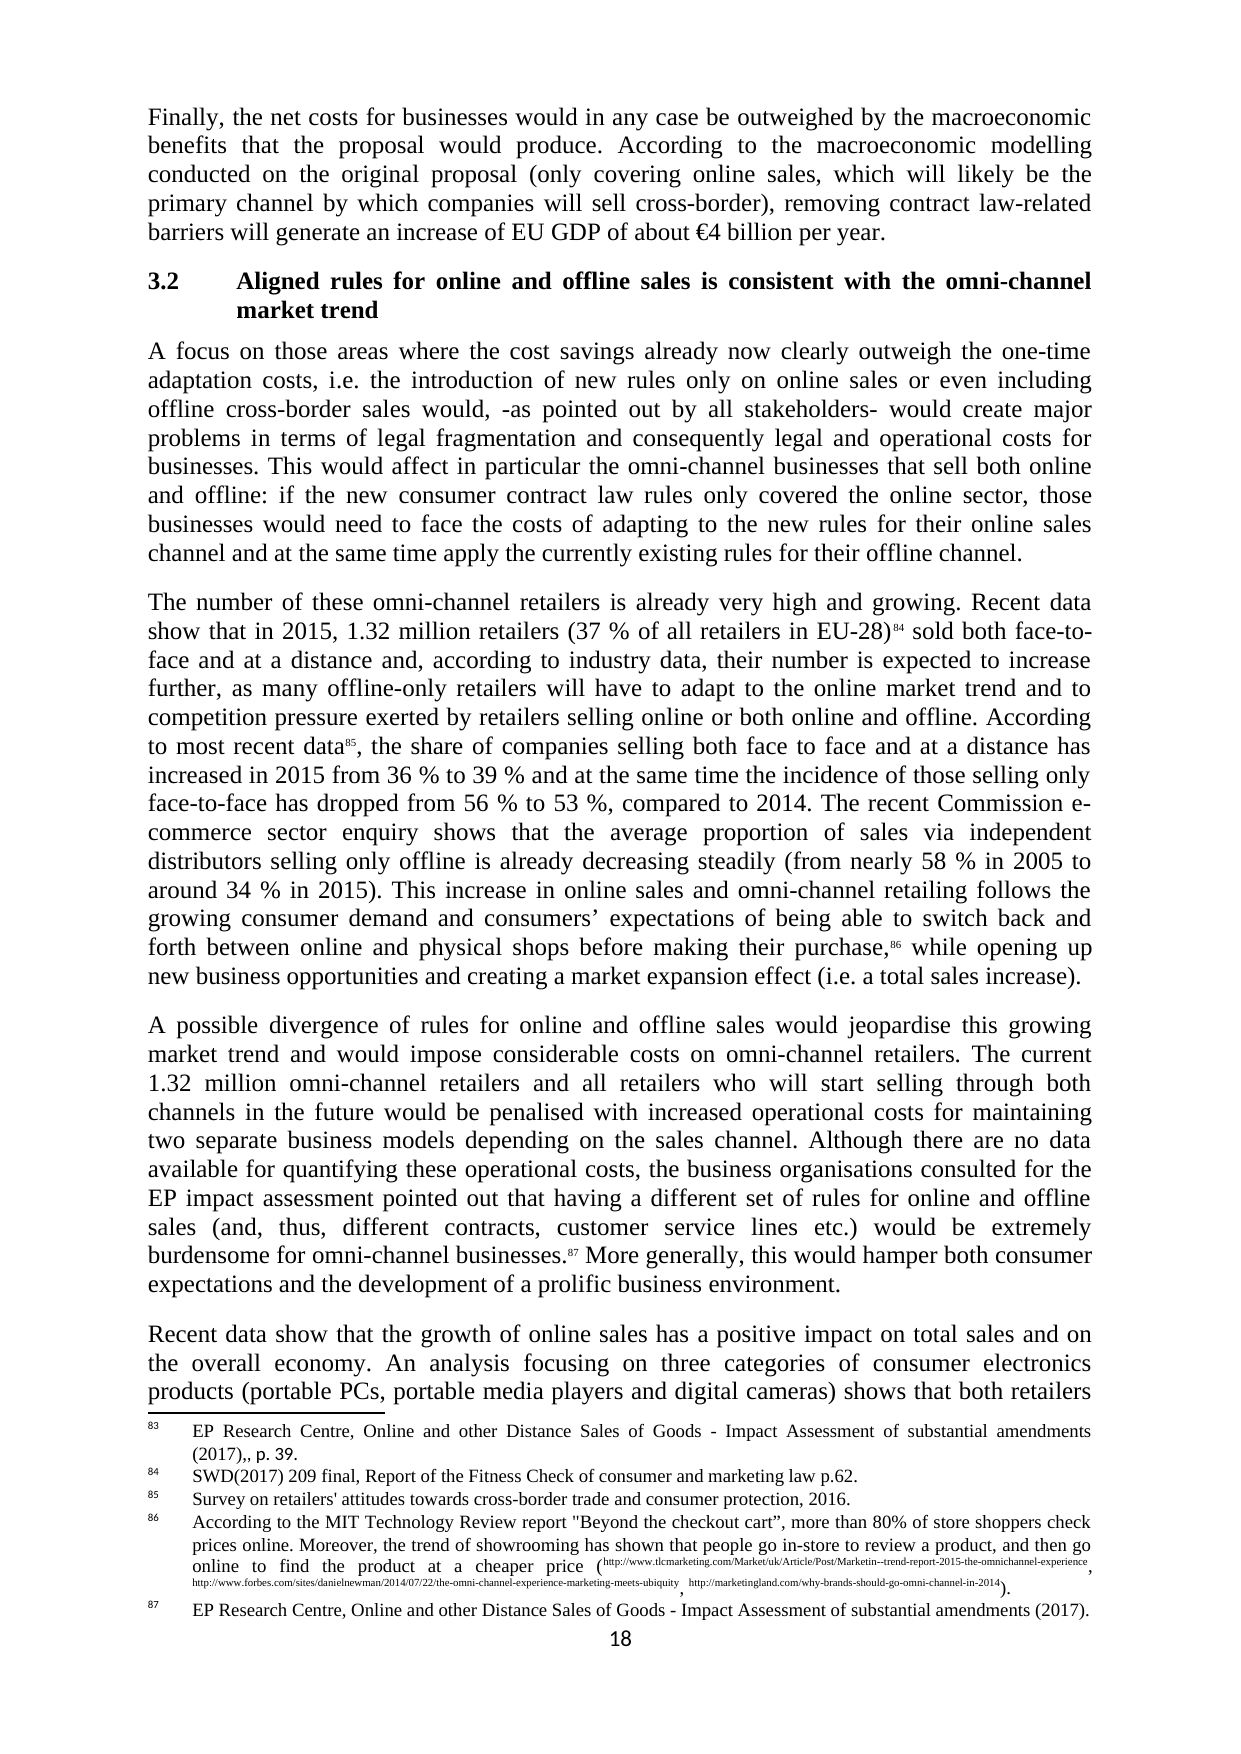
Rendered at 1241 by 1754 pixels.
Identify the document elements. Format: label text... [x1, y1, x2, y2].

text The number of these omni-channel retailers is already very high and growing. Recent data show that in 2015, 1.32 million retailers (37 % of all retailers in EU-28) sold both face-to-face and at a distance and, according to industry data, their number is expected to increase further, as many offline-only retailers will have to adapt to the online market trend and to competition pressure exerted by retailers selling online or both online and offline. According to most recent data, the share of companies selling both face to face and at a distance has increased in 2015 from 36 % to 39 % and at the same time the incidence of those selling only face-to-face has dropped from 56 % to 53 %, compared to 2014. The recent Commission e-commerce sector enquiry shows that the average proportion of sales via independent distributors selling only offline is already decreasing steadily (from nearly 58 % in 2005 to around 34 % in 2015). This increase in online sales and omni-channel retailing follows the growing consumer demand and consumers’ expectations of being able to switch back and forth between online and physical shops before making their purchase, while opening up new business opportunities and creating a market expansion effect (i.e. a total sales increase). [148, 587, 1093, 990]
text A focus on those areas where the cost savings already now clearly outweigh the one-time adaptation costs, i.e. the introduction of new rules only on online sales or even including offline cross-border sales would, -as pointed out by all stakeholders- would create major problems in terms of legal fragmentation and consequently legal and operational costs for businesses. This would affect in particular the omni-channel businesses that sell both online and offline: if the new consumer contract law rules only covered the online sector, those businesses would need to face the costs of adapting to the new rules for their online sales channel and at the same time apply the currently existing rules for their offline channel. [148, 336, 1093, 566]
text Finally, the net costs for businesses would in any case be outweighed by the macroeconomic benefits that the proposal would produce. According to the macroeconomic modelling conducted on the original proposal (only covering online sales, which will likely be the primary channel by which companies will sell cross-border), removing contract law-related barriers will generate an increase of EU GDP of about €4 billion per year. [148, 102, 1093, 246]
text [148, 1319, 1093, 1405]
subtitle 3.2 Aligned rules for online and offline sales is consistent with the omni-channel market trend [148, 266, 1093, 324]
text A possible divergence of rules for online and offline sales would jeopardise this growing market trend and would impose considerable costs on omni-channel retailers. The current 1.32 million omni-channel retailers and all retailers who will start selling through both channels in the future would be penalised with increased operational costs for maintaining two separate business models depending on the sales channel. Although there are no data available for quantifying these operational costs, the business organisations consulted for the EP impact assessment pointed out that having a different set of rules for online and offline sales (and, thus, different contracts, customer service lines etc.) would be extremely burdensome for omni-channel businesses. More generally, this would hamper both consumer expectations and the development of a prolific business environment. [148, 1011, 1093, 1298]
